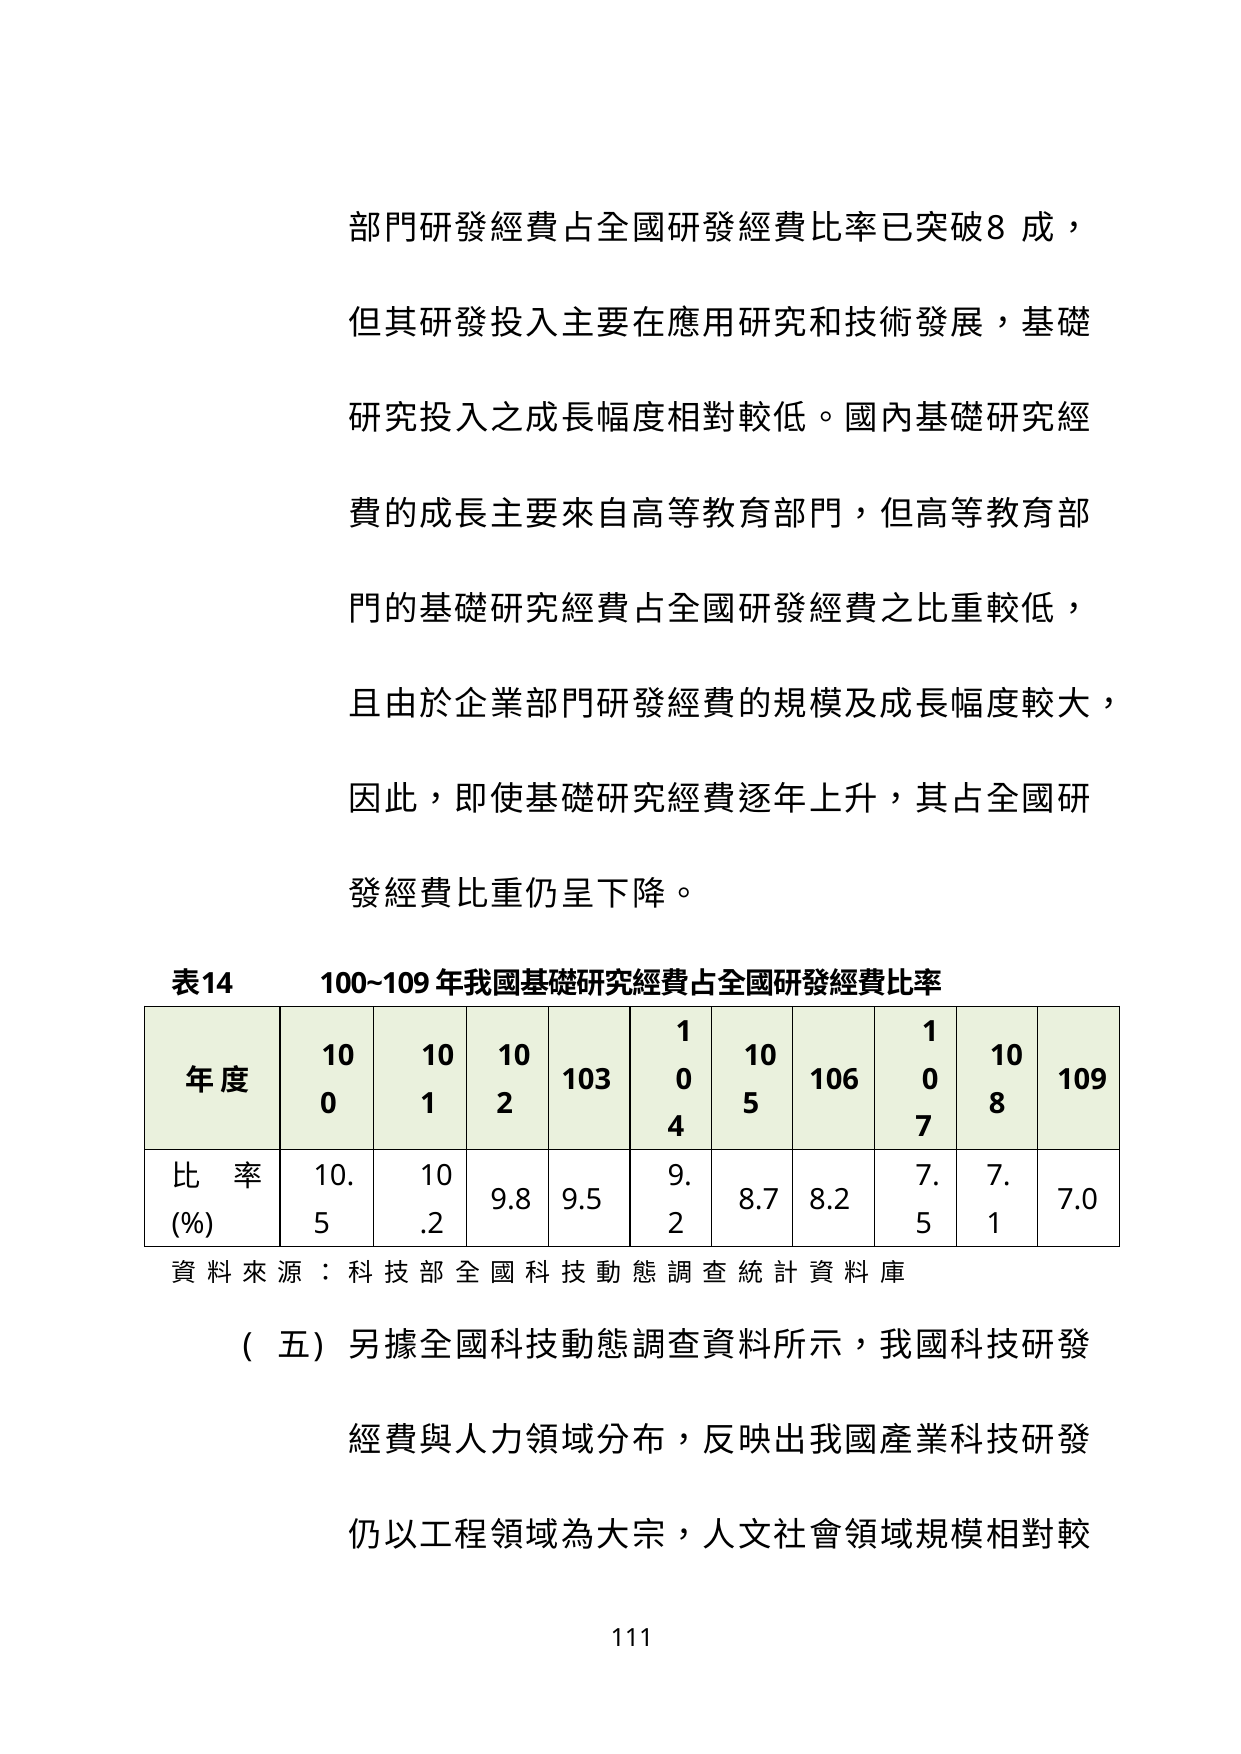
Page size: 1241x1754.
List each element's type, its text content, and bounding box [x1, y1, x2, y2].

text 資料來源：科技部全國科技動態調查統計資料庫 [142, 1247, 1092, 1294]
table_cell 9.2 [631, 1150, 711, 1246]
table_header 106 [793, 1007, 874, 1149]
table_header 104 [631, 1007, 711, 1149]
subtitle 另據全國科技動態調查資料所示，我國科技研發經費與人力領域分布，反映出我國產業科技研發仍以工程領域為大宗，人文社會領域規模相對較小。實際上近20年，各產業領域研發活動蓬勃發展，即使是人文社會領域，在我國整體研發經費與人力投入成長也達到約2.6倍，顯示該領域逐年增長的科技研發需求。 [242, 1294, 1092, 1580]
table_header 108 [957, 1007, 1037, 1149]
list 100~109年我國基礎研究經費占全國研發經費比率 [171, 964, 1092, 1001]
table_header 109 [1038, 1007, 1119, 1149]
table_cell 比率(%) [145, 1150, 279, 1246]
table_header 101 [374, 1007, 466, 1149]
table_header 年度 [145, 1007, 279, 1149]
table_header 103 [549, 1007, 629, 1149]
table_header 100 [281, 1007, 373, 1149]
table_cell 9.5 [549, 1150, 629, 1246]
table_cell 8.2 [793, 1150, 874, 1246]
table_cell 7.1 [957, 1150, 1037, 1246]
table_header 102 [467, 1007, 548, 1149]
table_cell 10.2 [374, 1150, 466, 1246]
table_cell 7.5 [875, 1150, 956, 1246]
table_header 105 [712, 1007, 792, 1149]
table_cell 9.8 [467, 1150, 548, 1246]
table_cell 8.7 [712, 1150, 792, 1246]
table_cell 10.5 [281, 1150, 373, 1246]
table_header 107 [875, 1007, 956, 1149]
table_cell 7.0 [1038, 1150, 1119, 1246]
